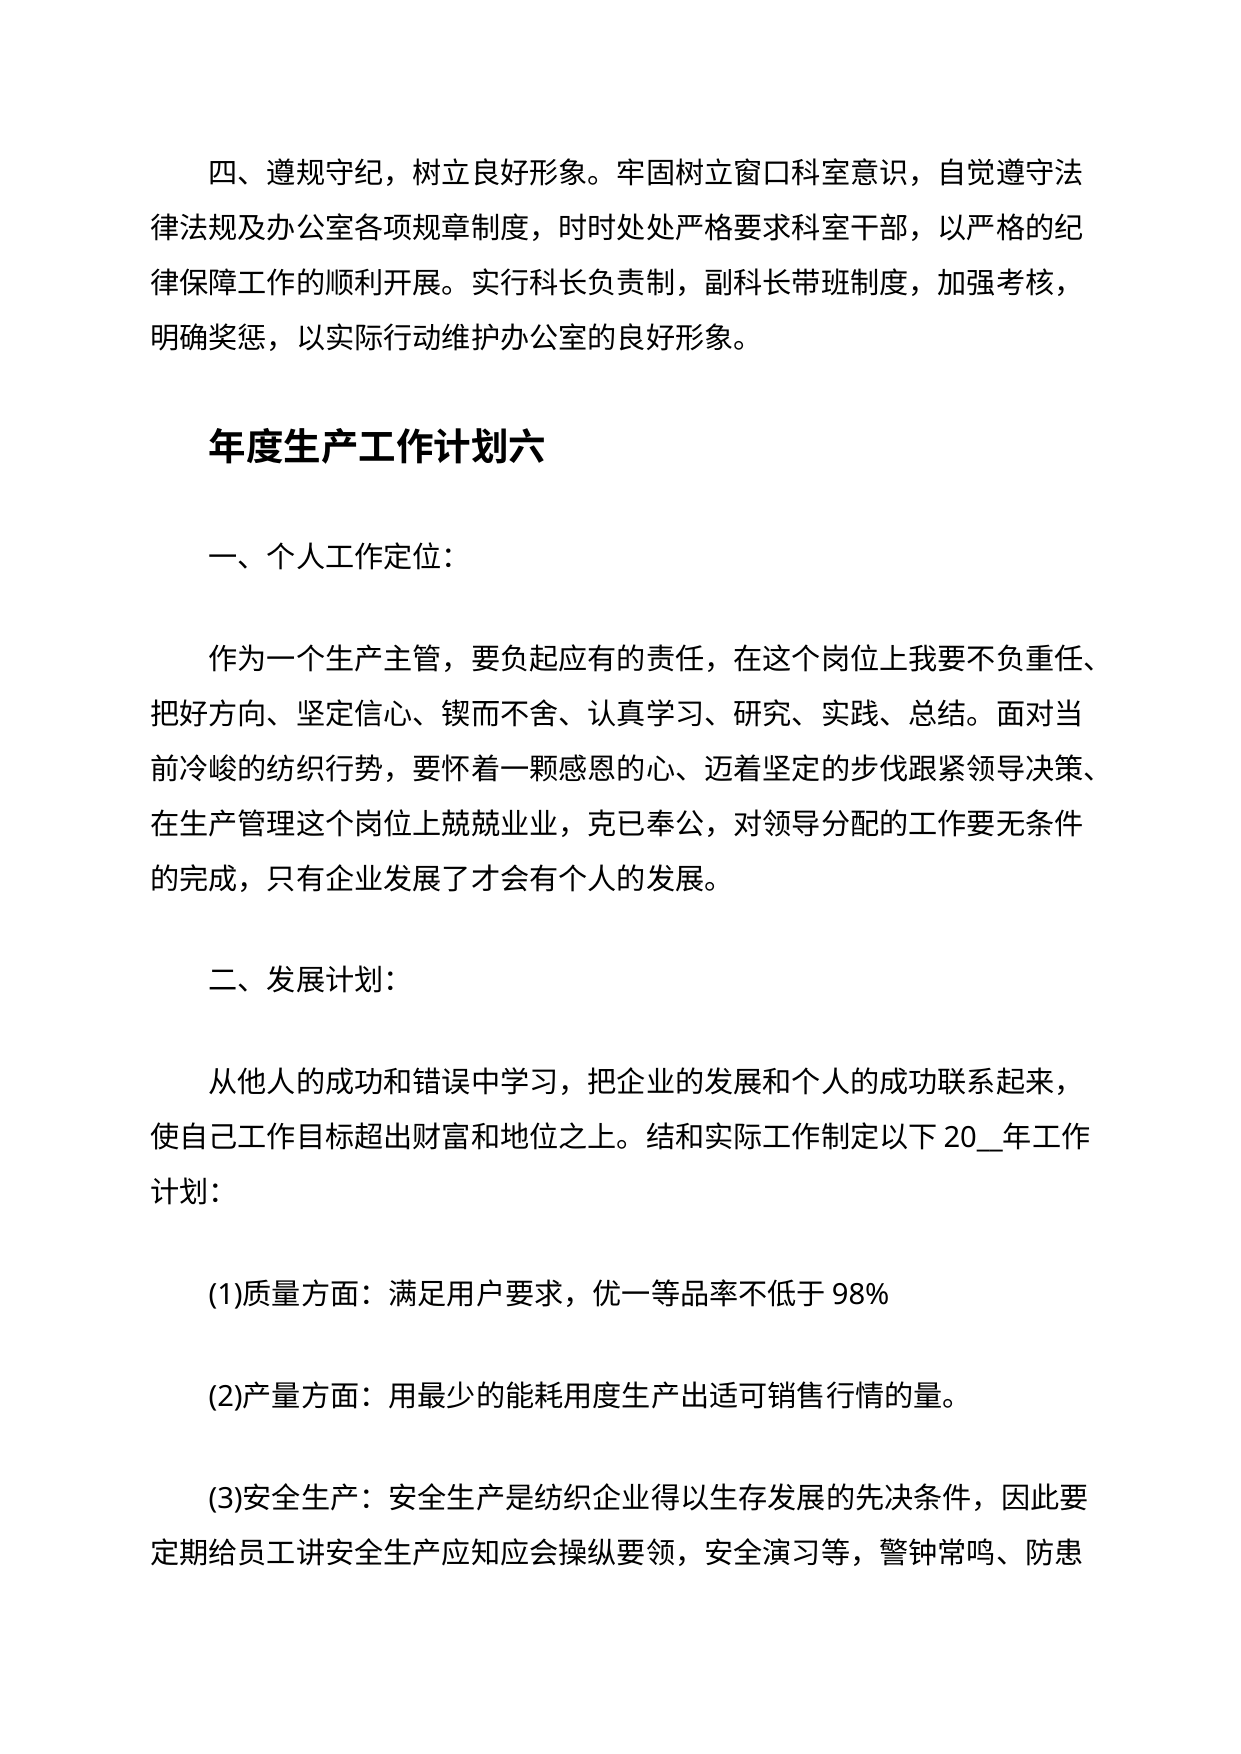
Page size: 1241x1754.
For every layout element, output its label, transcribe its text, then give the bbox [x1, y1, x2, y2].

text 从他人的成功和错误中学习，把企业的发展和个人的成功联系起来，使自己工作目标超出财富和地位之上。结和实际工作制定以下20__年工作计划： [150, 1059, 1090, 1211]
text (1)质量方面：满足用户要求，优一等品率不低于98% [150, 1270, 1090, 1313]
text 二、发展计划： [150, 957, 1090, 999]
text (2)产量方面：用最少的能耗用度生产出适可销售行情的量。 [150, 1372, 1090, 1415]
text 一、个人工作定位： [150, 534, 1090, 576]
text 作为一个生产主管，要负起应有的责任，在这个岗位上我要不负重任、把好方向、坚定信心、锲而不舍、认真学习、研究、实践、总结。面对当前冷峻的纺织行势，要怀着一颗感恩的心、迈着坚定的步伐跟紧领导决策、在生产管理这个岗位上兢兢业业，克已奉公，对领导分配的工作要无条件的完成，只有企业发展了才会有个人的发展。 [150, 636, 1090, 897]
text 四、遵规守纪，树立良好形象。牢固树立窗口科室意识，自觉遵守法律法规及办公室各项规章制度，时时处处严格要求科室干部，以严格的纪律保障工作的顺利开展。实行科长负责制，副科长带班制度，加强考核，明确奖惩，以实际行动维护办公室的良好形象。 [150, 150, 1090, 357]
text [150, 1474, 1090, 1572]
text 年度生产工作计划六 [150, 416, 1090, 471]
